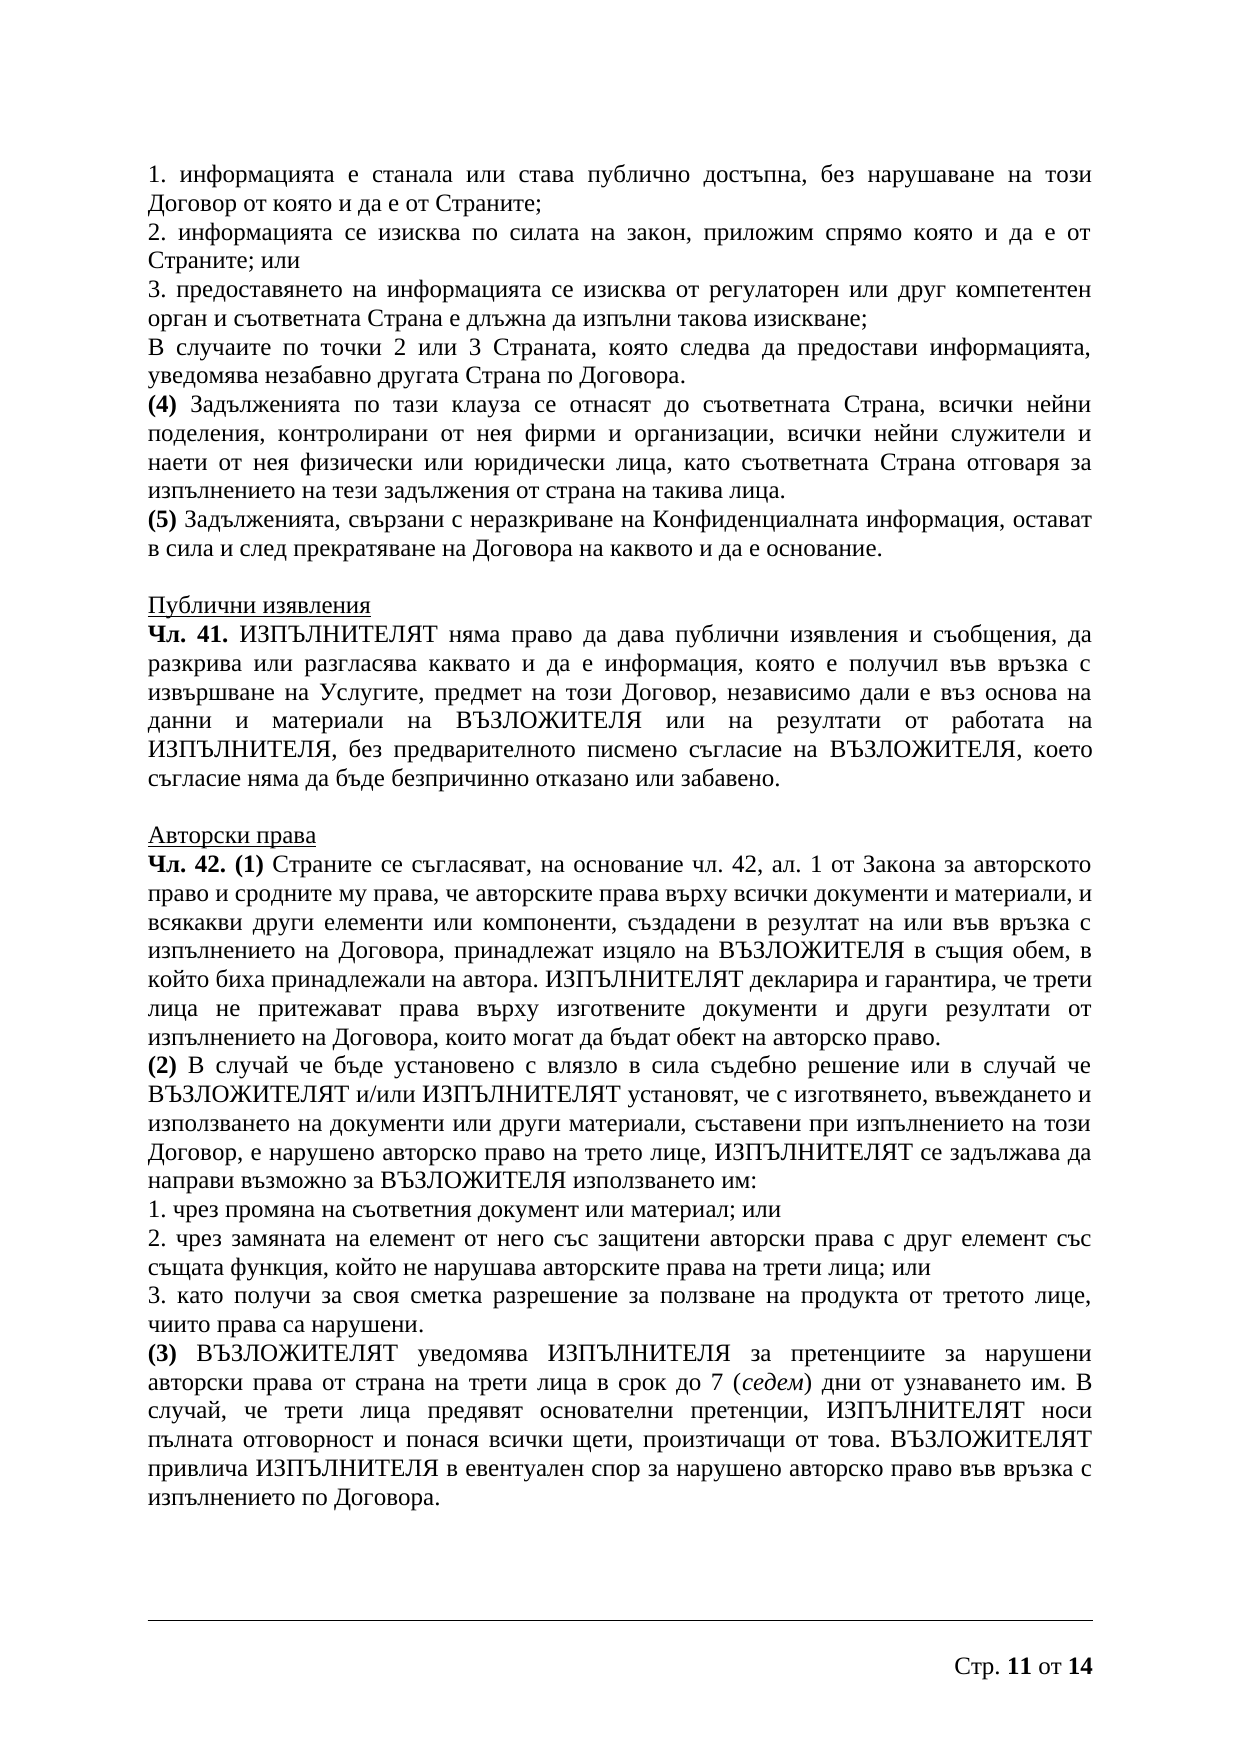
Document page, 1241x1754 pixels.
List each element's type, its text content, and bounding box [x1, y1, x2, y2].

text (3) ВЪЗЛОЖИТЕЛЯТ уведомява ИЗПЪЛНИТЕЛЯ за претенциите за нарушени авторски права от страна на трети лица в срок до 7 (седем) дни от узнаването им. В случай, че трети лица предявят основателни претенции, ИЗПЪЛНИТЕЛЯТ носи пълната отговорност и понася всички щети, произтичащи от това. ВЪЗЛОЖИТЕЛЯТ привлича ИЗПЪЛНИТЕЛЯ в евентуален спор за нарушено авторско право във връзка с изпълнението по Договора. [148, 1338, 1093, 1511]
text Чл. 42. (1) Страните се съгласяват, на основание чл. 42, ал. 1 от Закона за авторското право и сродните му права, че авторските права върху всички документи и материали, и всякакви други елементи или компоненти, създадени в резултат на или във връзка с изпълнението на Договора, принадлежат изцяло на ВЪЗЛОЖИТЕЛЯ в същия обем, в който биха принадлежали на автора. ИЗПЪЛНИТЕЛЯТ декларира и гарантира, че трети лица не притежават права върху изготвените документи и други резултати от изпълнението на Договора, които могат да бъдат обект на авторско право. [148, 849, 1093, 1051]
text (4) Задълженията по тази клауза се отнасят до съответната Страна, всички нейни поделения, контролирани от нея фирми и организации, всички нейни служители и наети от нея физически или юридически лица, като съответната Страна отговаря за изпълнението на тези задължения от страна на такива лица. [148, 389, 1093, 504]
text 2. информацията се изисква по силата на закон, приложим спрямо която и да е от Страните; или [148, 217, 1093, 274]
text (2) В случай че бъде установено с влязло в сила съдебно решение или в случай че ВЪЗЛОЖИТЕЛЯТ и/или ИЗПЪЛНИТЕЛЯТ установят, че с изготвянето, въвеждането и използването на документи или други материали, съставени при изпълнението на този Договор, е нарушено авторско право на трето лице, ИЗПЪЛНИТЕЛЯТ се задължава да направи възможно за ВЪЗЛОЖИТЕЛЯ използването им: [148, 1051, 1093, 1194]
text 1. чрез промяна на съответния документ или материал; или [148, 1194, 1093, 1223]
text Чл. 41. ИЗПЪЛНИТЕЛЯТ няма право да дава публични изявления и съобщения, да разкрива или разгласява каквато и да е информация, която е получил във връзка с извършване на Услугите, предмет на този Договор, независимо дали е въз основа на данни и материали на ВЪЗЛОЖИТЕЛЯ или на резултати от работата на ИЗПЪЛНИТЕЛЯ, без предварителното писмено съгласие на ВЪЗЛОЖИТЕЛЯ, което съгласие няма да бъде безпричинно отказано или забавено. [148, 619, 1093, 792]
text 3. като получи за своя сметка разрешение за ползване на продукта от третото лице, чиито права са нарушени. [148, 1281, 1093, 1338]
text В случаите по точки 2 или 3 Страната, която следва да предостави информацията, уведомява незабавно другата Страна по Договора. [148, 332, 1093, 389]
text 3. предоставянето на информацията се изисква от регулаторен или друг компетентен орган и съответната Страна е длъжна да изпълни такова изискване; [148, 274, 1093, 332]
text 2. чрез замяната на елемент от него със защитени авторски права с друг елемент със същата функция, който не нарушава авторските права на трети лица; или [148, 1223, 1093, 1281]
text 1. информацията е станала или става публично достъпна, без нарушаване на този Договор от която и да е от Страните; [148, 159, 1093, 217]
text Авторски права [148, 821, 1093, 849]
text Публични изявления [148, 591, 1093, 619]
text (5) Задълженията, свързани с неразкриване на Конфиденциалната информация, остават в сила и след прекратяване на Договора на каквото и да е основание. [148, 504, 1093, 562]
